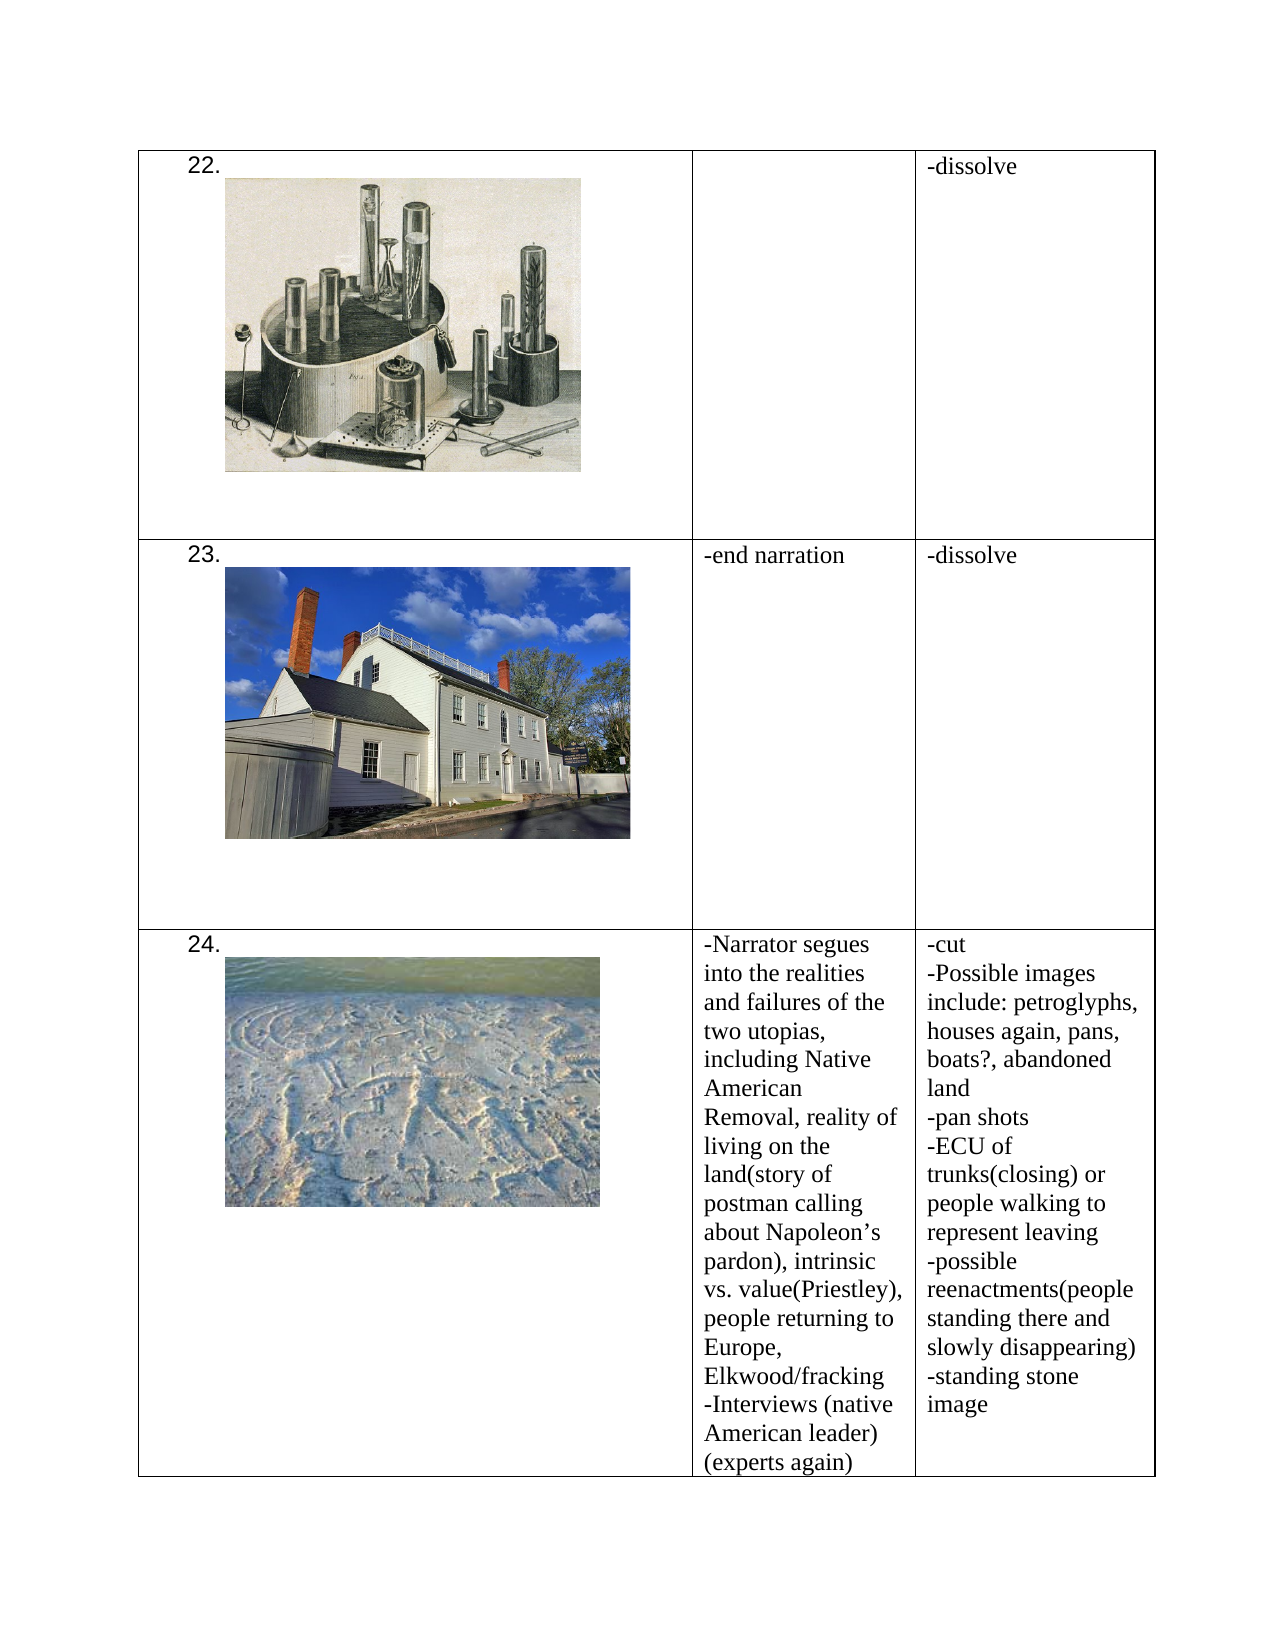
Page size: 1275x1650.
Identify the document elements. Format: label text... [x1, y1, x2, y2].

table_cell -dissolve [916, 151, 1154, 539]
table_cell [139, 930, 692, 1476]
table_cell -dissolve [916, 540, 1154, 928]
table_cell [139, 151, 692, 539]
picture [225, 178, 581, 472]
table_cell -end narration [693, 540, 915, 928]
table_cell [693, 151, 915, 539]
table_cell -Narrator segues into the realities and failures of the two utopias, including Native American Removal, reality of living on the land(story of postman calling about Napoleon’s pardon), intrinsic vs. value(Priestley), people returning to Europe, Elkwood/fracking -Interviews (native American leader) (experts again) [693, 930, 915, 1476]
picture [225, 567, 631, 839]
picture [225, 957, 600, 1207]
table_cell [139, 540, 692, 928]
table_cell -cut -Possible images include: petroglyphs, houses again, pans, boats?, abandoned land -pan shots -ECU of trunks(closing) or people walking to represent leaving -possible reenactments(people standing there and slowly disappearing) -standing stone image [916, 930, 1154, 1476]
